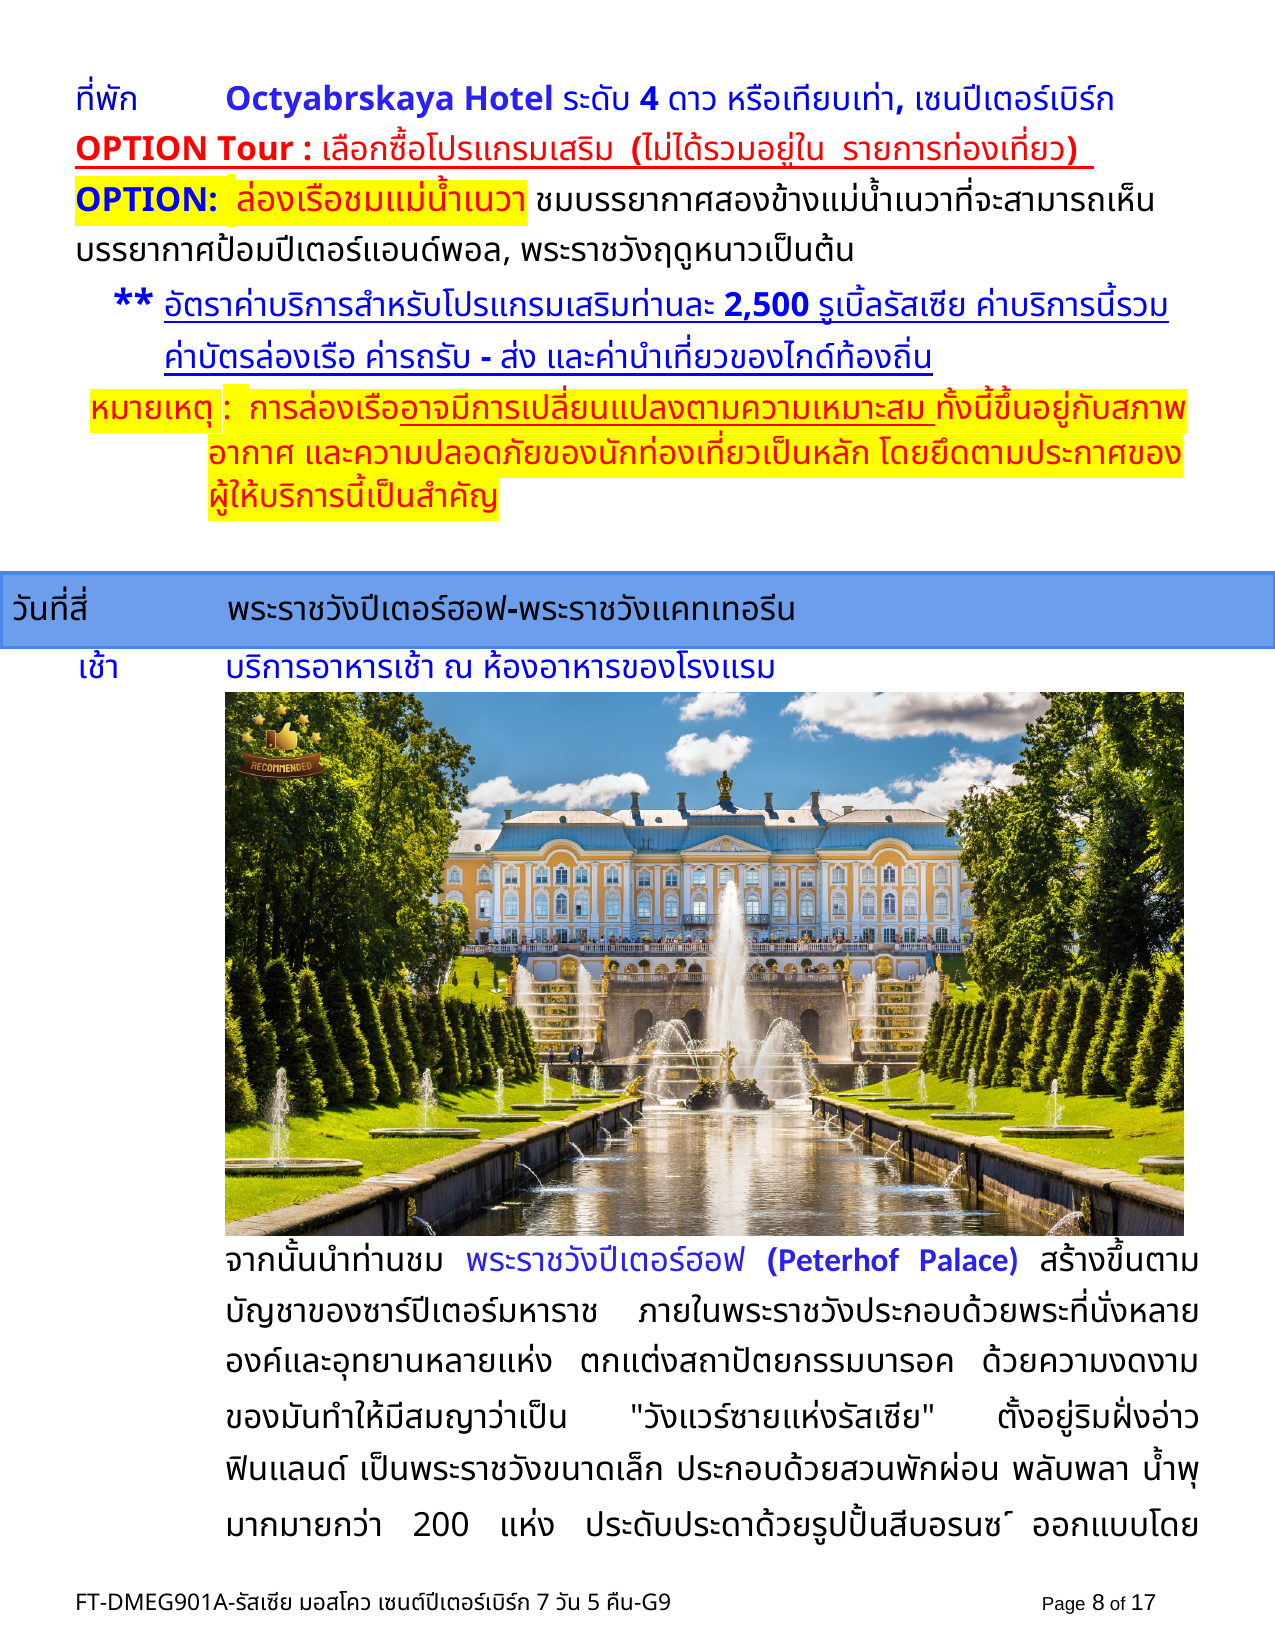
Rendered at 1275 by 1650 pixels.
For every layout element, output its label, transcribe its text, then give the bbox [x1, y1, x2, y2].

text เช้า บริการอาหารเช้า ณ ห้องอาหารของโรงแรม [77, 649, 1200, 692]
text OPTION Tour : เลือกซื้อโปรแกรมเสริม (ไม่ได้รวมอยู่ใน รายการท่องเที่ยว) [75, 125, 1200, 176]
text ** อัตราค่าบริการสำหรับโปรแกรมเสริมท่านละ 2,500 รูเบิ้ลรัสเซีย ค่าบริการนี้รวมค่าบัตรล่องเรือ ค่ารถรับ - ส่ง และค่านำเที่ยวของไกด์ท้องถิ่น [104, 277, 1200, 384]
picture [225, 692, 1191, 1236]
text หมายเหตุ : การล่องเรืออาจมีการเปลี่ยนแปลงตามความเหมาะสม ทั้งนี้ขึ้นอยู่กับสภาพอากาศ และความปลอดภัยของนักท่องเที่ยวเป็นหลัก โดยยึดตามประกาศของผู้ให้บริการนี้เป็นสำคัญ [90, 384, 223, 521]
table_header วันที่สี่ พระราชวังปีเตอร์ฮอฟ-พระราชวังแคทเทอรีน [3, 575, 1273, 646]
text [225, 1236, 1200, 1551]
text หมายเหตุ : การล่องเรืออาจมีการเปลี่ยนแปลงตามความเหมาะสม ทั้งนี้ขึ้นอยู่กับสภาพอากาศ และความปลอดภัยของนักท่องเที่ยวเป็นหลัก โดยยึดตามประกาศของผู้ให้บริการนี้เป็นสำคัญ [249, 384, 1200, 521]
text OPTION: ล่องเรือชมแม่น้ำเนวา ชมบรรยากาศสองข้างแม่น้ำเนวาที่จะสามารถเห็นบรรยากาศป้อมปีเตอร์แอนด์พอล, พระราชวังฤดูหนาวเป็นต้น [75, 176, 1200, 277]
text ที่พัก Octyabrskaya Hotel ระดับ 4 ดาว หรือเทียบเท่า, เซนปีเตอร์เบิร์ก [75, 75, 1200, 125]
